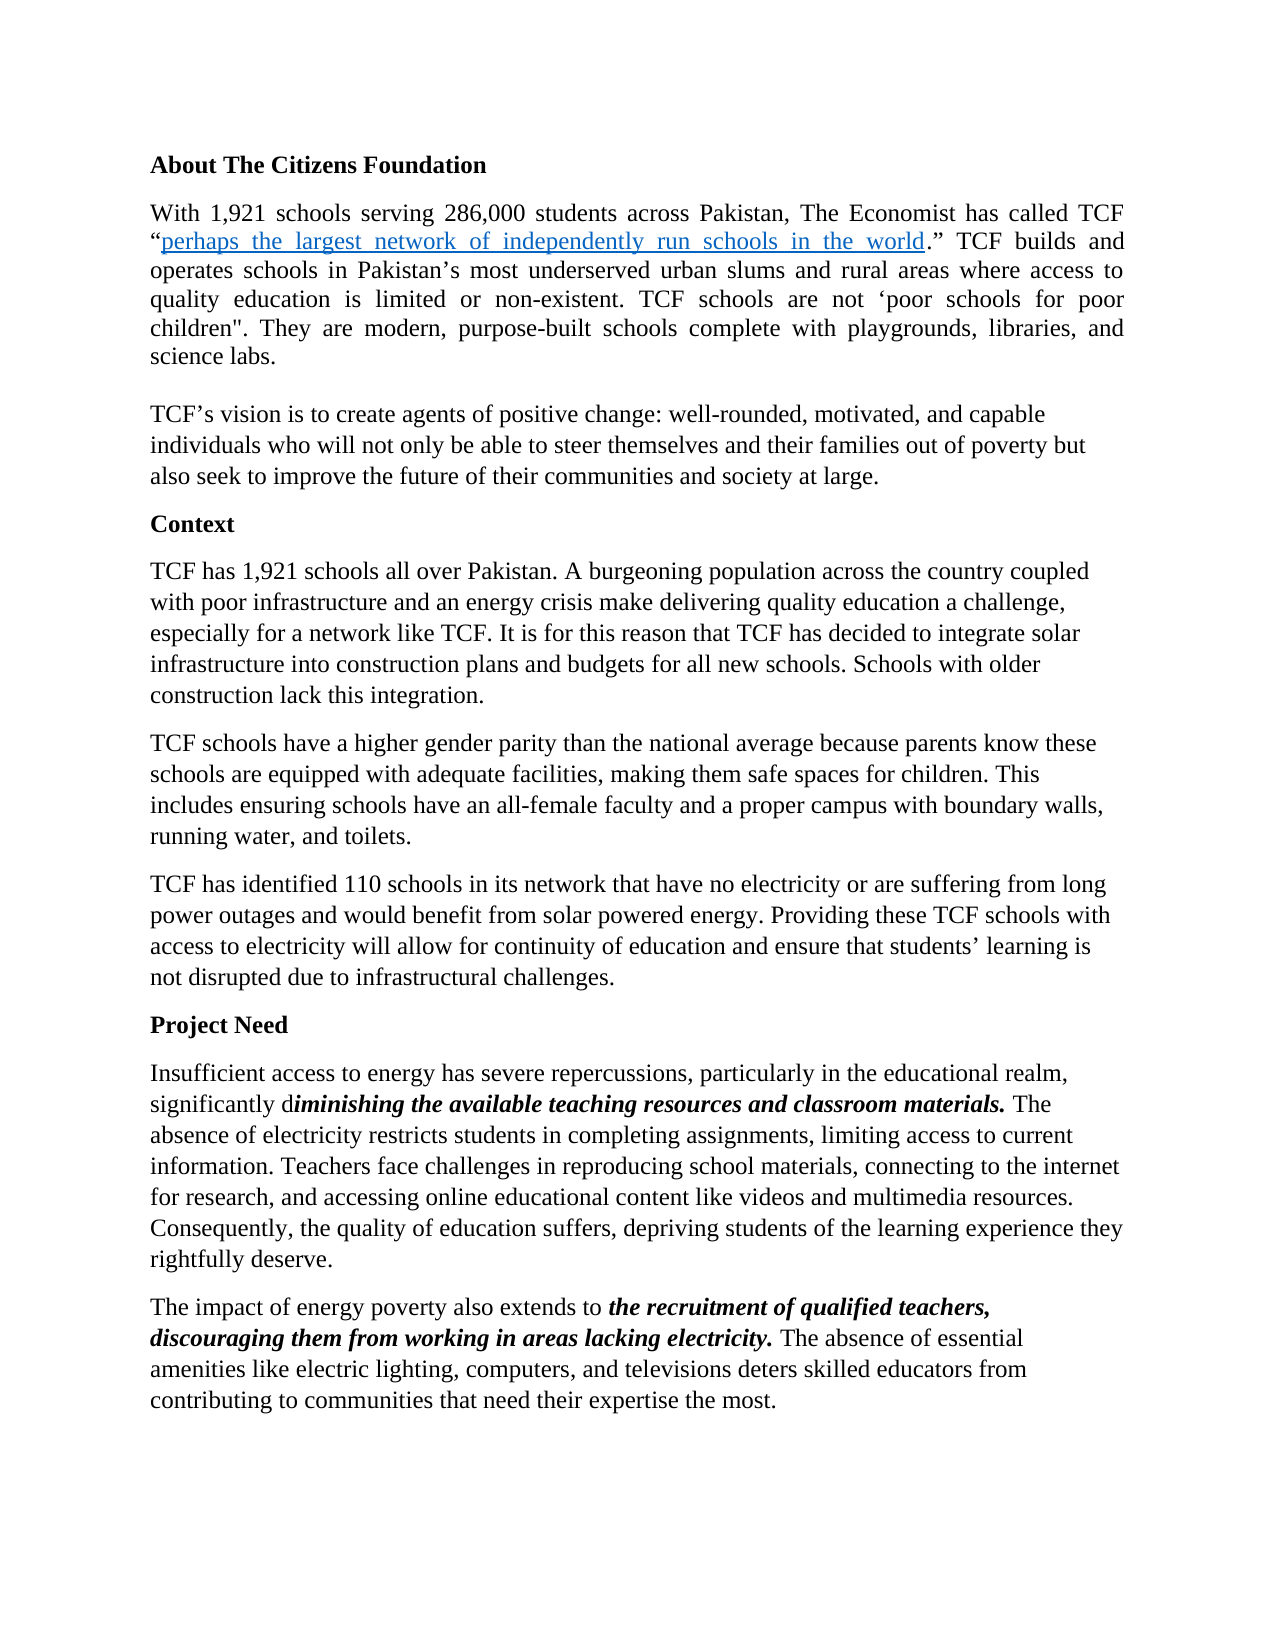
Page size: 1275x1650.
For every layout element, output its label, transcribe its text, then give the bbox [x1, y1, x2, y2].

text Context [150, 509, 1125, 537]
text TCF has identified 110 schools in its network that have no electricity or are suffering from long power outages and would benefit from solar powered energy. Providing these TCF schools with access to electricity will allow for continuity of education and ensure that students’ learning is not disrupted due to infrastructural challenges.​ [150, 869, 1125, 991]
text The impact of energy poverty also extends to the recruitment of qualified teachers, discouraging them from working in areas lacking electricity. The absence of essential amenities like electric lighting, computers, and televisions deters skilled educators from contributing to communities that need their expertise the most. [150, 1292, 1125, 1413]
text Project Need [150, 1010, 1125, 1039]
text Insufficient access to energy has severe repercussions, particularly in the educational realm, significantly diminishing the available teaching resources and classroom materials. The absence of electricity restricts students in completing assignments, limiting access to current information. Teachers face challenges in reproducing school materials, connecting to the internet for research, and accessing online educational content like videos and multimedia resources. Consequently, the quality of education suffers, depriving students of the learning experience they rightfully deserve. [150, 1058, 1125, 1273]
text TCF has 1,921 schools all over Pakistan. A burgeoning population across the country coupled with poor infrastructure and an energy crisis make delivering quality education a challenge, especially for a network like TCF. It is for this reason that TCF has decided to integrate solar infrastructure into construction plans and budgets for all new schools. Schools with older construction lack this integration. [150, 556, 1125, 709]
text With 1,921 schools serving 286,000 students across Pakistan, The Economist has called TCF “perhaps the largest network of independently run schools in the world.” TCF builds and operates schools in Pakistan’s most underserved urban slums and rural areas where access to quality education is limited or non-existent. TCF schools are not ‘poor schools for poor children". They are modern, purpose-built schools complete with playgrounds, libraries, and science labs. [150, 198, 1125, 370]
text TCF’s vision is to create agents of positive change: well-rounded, motivated, and capable individuals who will not only be able to steer themselves and their families out of poverty but also seek to improve the future of their communities and society at large. [150, 399, 1125, 490]
text About The Citizens Foundation [150, 150, 1125, 179]
text TCF schools have a higher gender parity than the national average because parents know these schools are equipped with adequate facilities, making them safe spaces for children. This includes ensuring schools have an all-female faculty and a proper campus with boundary walls, running water, and toilets. [150, 728, 1125, 850]
